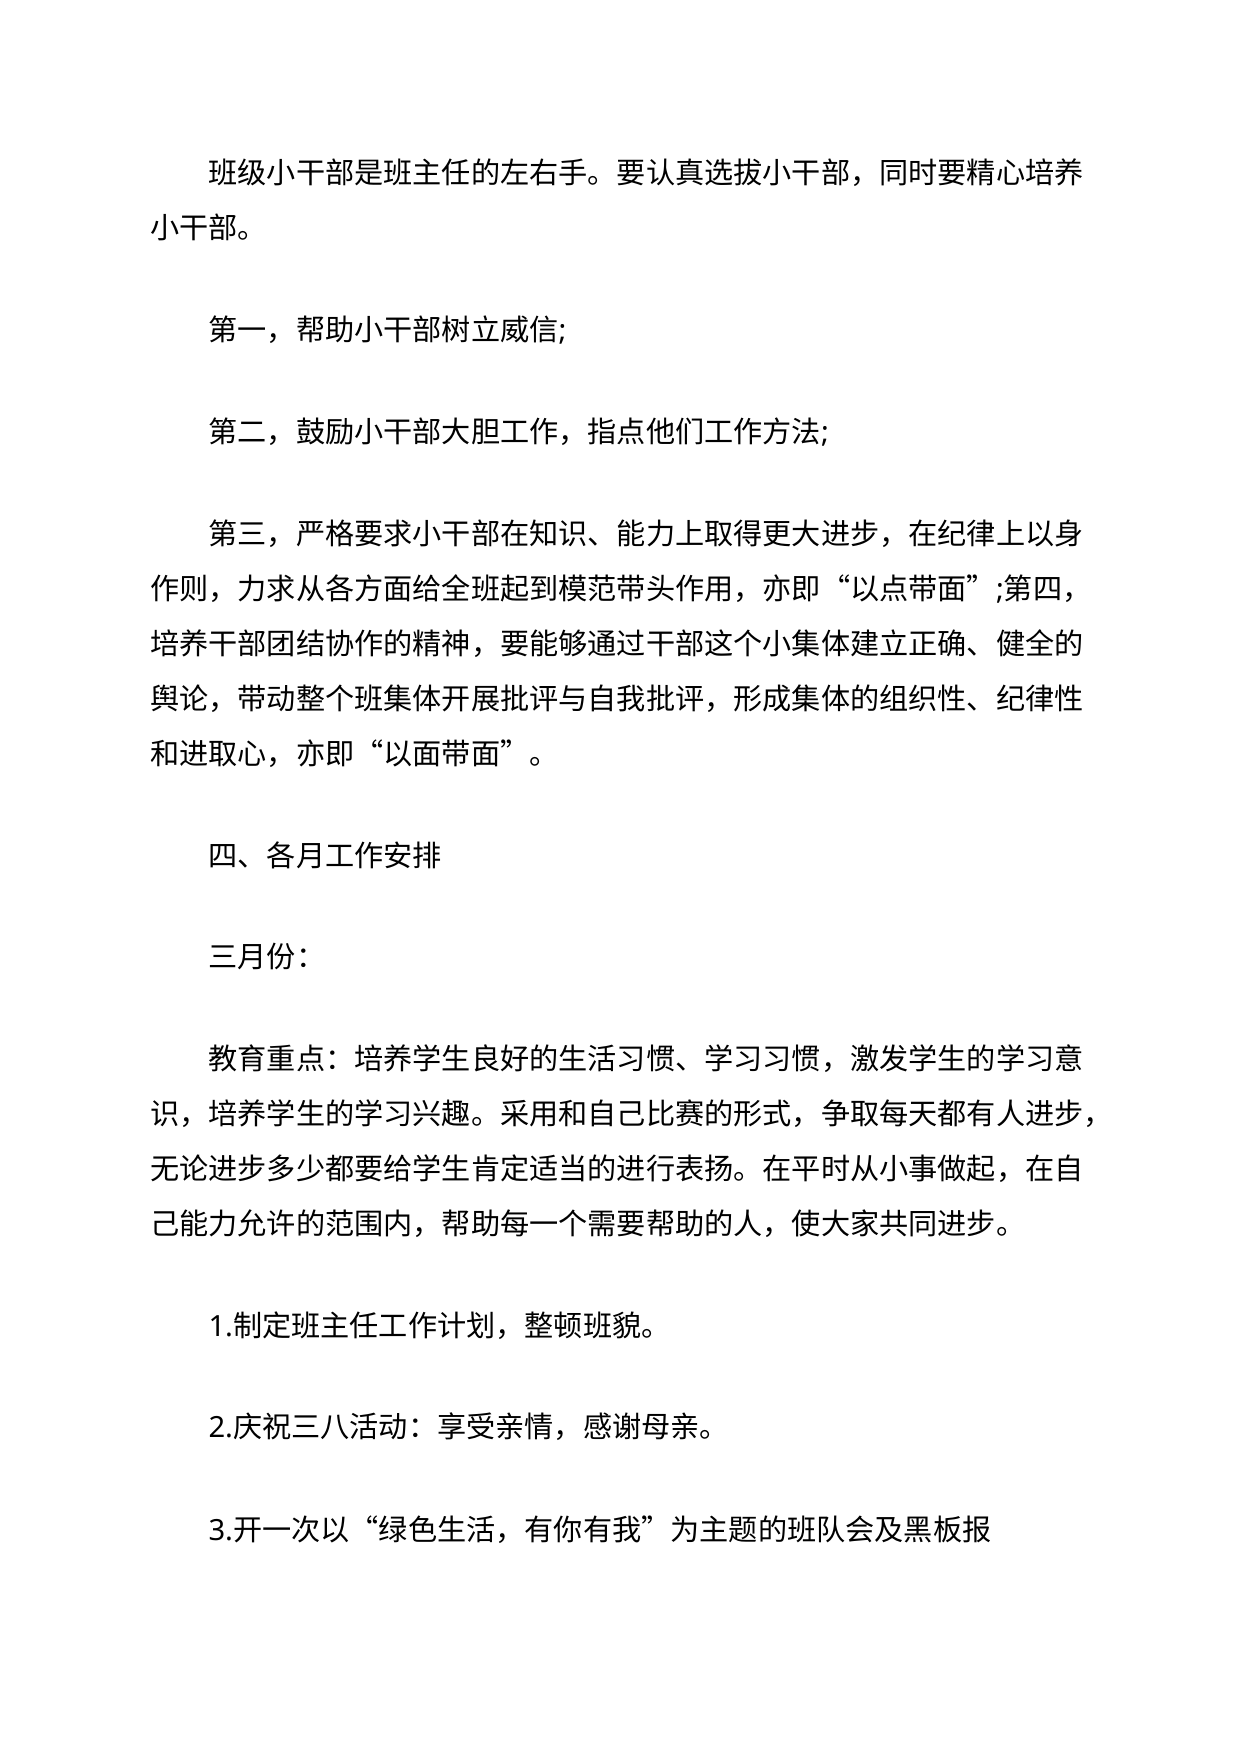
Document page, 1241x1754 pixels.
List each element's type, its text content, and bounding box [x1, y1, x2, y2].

text 1.制定班主任工作计划，整顿班貌。 [150, 1302, 1090, 1344]
text 第一，帮助小干部树立威信; [150, 307, 1090, 349]
text 3.开一次以“绿色生活，有你有我”为主题的班队会及黑板报 [150, 1506, 1090, 1548]
text 第三，严格要求小干部在知识、能力上取得更大进步，在纪律上以身作则，力求从各方面给全班起到模范带头作用，亦即“以点带面”;第四，培养干部团结协作的精神，要能够通过干部这个小集体建立正确、健全的舆论，带动整个班集体开展批评与自我批评，形成集体的组织性、纪律性和进取心，亦即“以面带面”。 [150, 511, 1090, 773]
text 三月份： [150, 934, 1090, 976]
text 四、各月工作安排 [150, 832, 1090, 874]
text 班级小干部是班主任的左右手。要认真选拔小干部，同时要精心培养小干部。 [150, 150, 1090, 247]
text 教育重点：培养学生良好的生活习惯、学习习惯，激发学生的学习意识，培养学生的学习兴趣。采用和自己比赛的形式，争取每天都有人进步，无论进步多少都要给学生肯定适当的进行表扬。在平时从小事做起，在自己能力允许的范围内，帮助每一个需要帮助的人，使大家共同进步。 [150, 1036, 1090, 1243]
text 2.庆祝三八活动：享受亲情，感谢母亲。 [150, 1404, 1090, 1446]
text 第二，鼓励小干部大胆工作，指点他们工作方法; [150, 409, 1090, 451]
